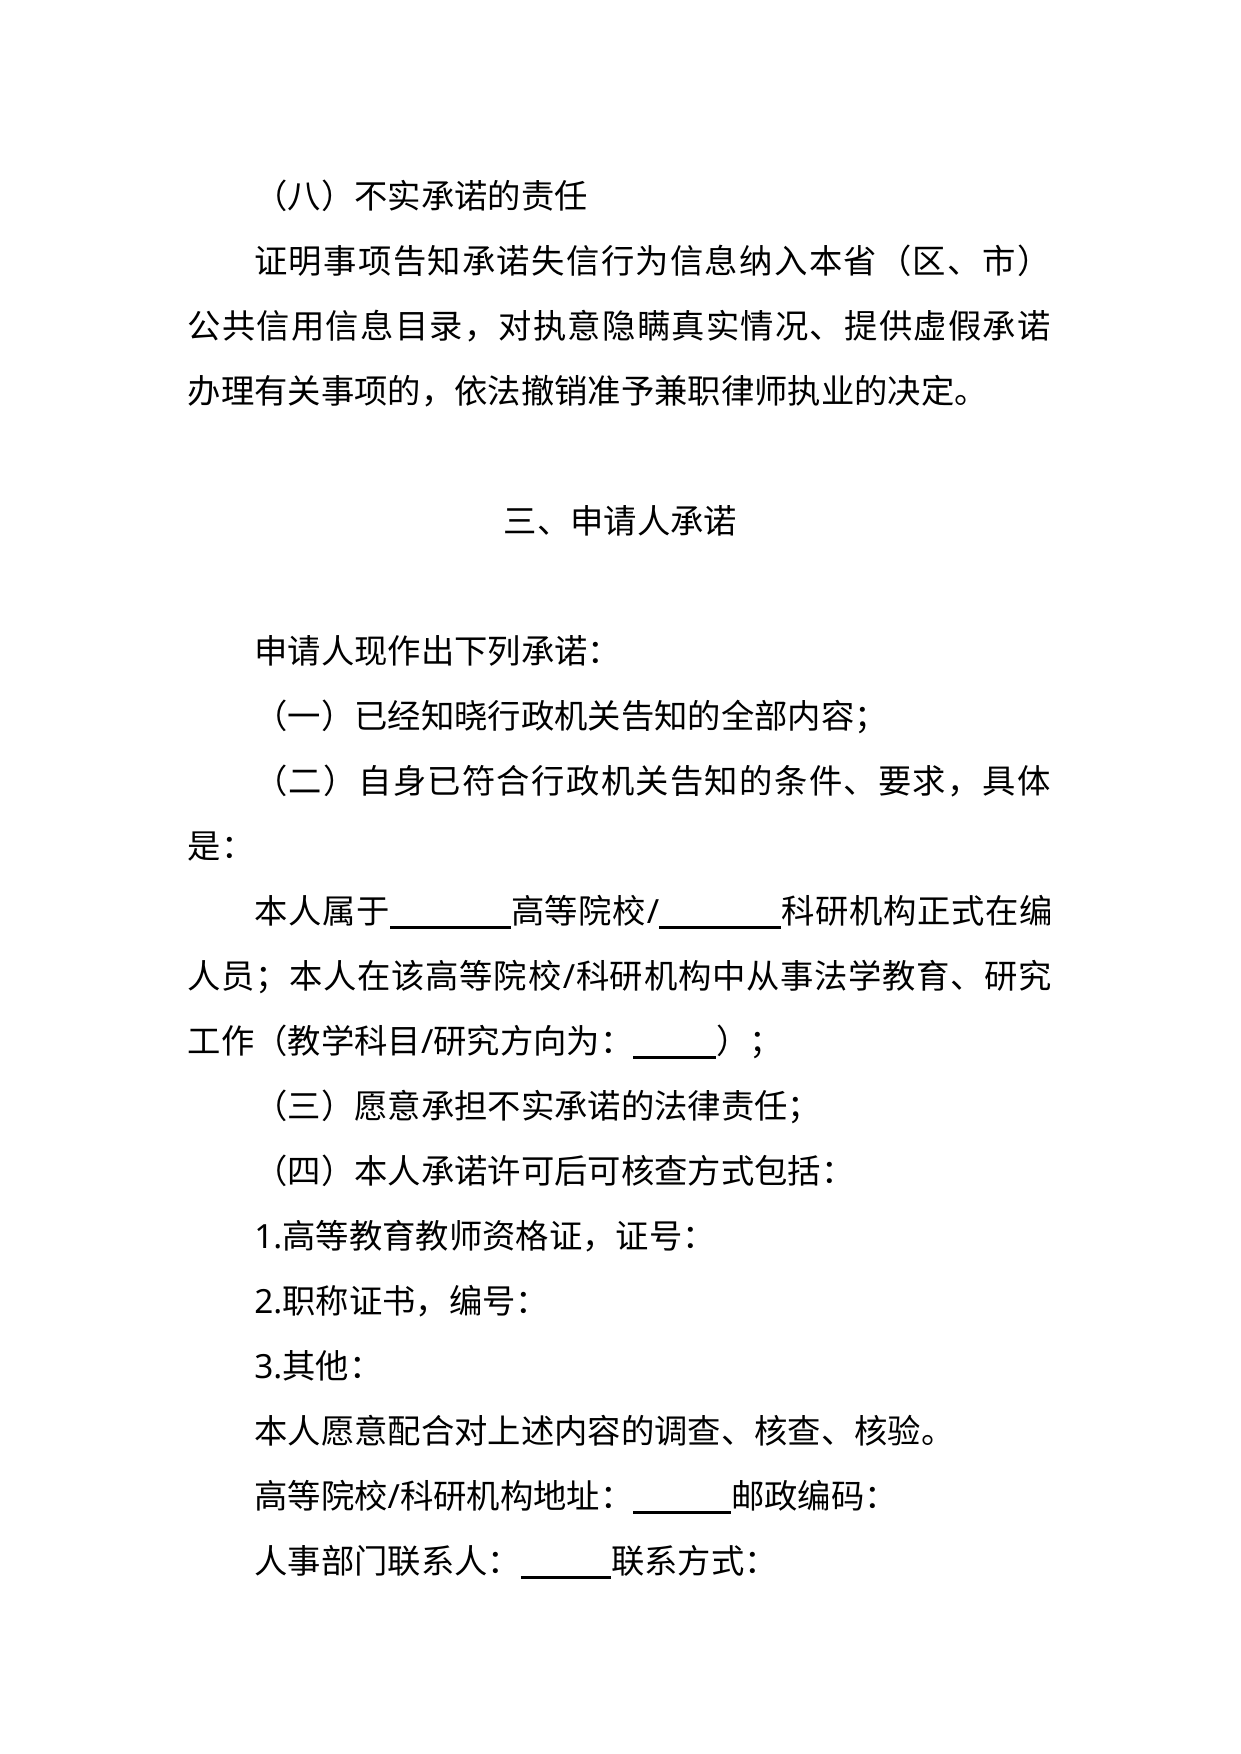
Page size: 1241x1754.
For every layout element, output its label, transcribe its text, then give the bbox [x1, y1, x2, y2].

text 三、申请人承诺 [187, 487, 1053, 552]
text 1.高等教育教师资格证，证号： [187, 1202, 1053, 1267]
text （一）已经知晓行政机关告知的全部内容； [187, 682, 1053, 747]
text 高等院校/科研机构地址： 邮政编码： [187, 1462, 1053, 1527]
text 申请人现作出下列承诺： [187, 617, 1053, 682]
text 2.职称证书，编号： [187, 1267, 1053, 1332]
text （四）本人承诺许可后可核查方式包括： [187, 1137, 1053, 1202]
text 3.其他： [187, 1332, 1053, 1397]
text （八）不实承诺的责任 [187, 162, 1053, 227]
text 证明事项告知承诺失信行为信息纳入本省（区、市）公共信用信息目录，对执意隐瞒真实情况、提供虚假承诺办理有关事项的，依法撤销准予兼职律师执业的决定。 [187, 227, 1053, 422]
text （二）自身已符合行政机关告知的条件、要求，具体是： [187, 747, 1053, 877]
text 人事部门联系人： 联系方式： [187, 1527, 1053, 1592]
text （三）愿意承担不实承诺的法律责任； [187, 1072, 1053, 1137]
text 本人属于 高等院校/ 科研机构正式在编人员；本人在该高等院校/科研机构中从事法学教育、研究工作（教学科目/研究方向为： ）； [187, 877, 1053, 1072]
text 本人愿意配合对上述内容的调查、核查、核验。 [187, 1397, 1053, 1462]
